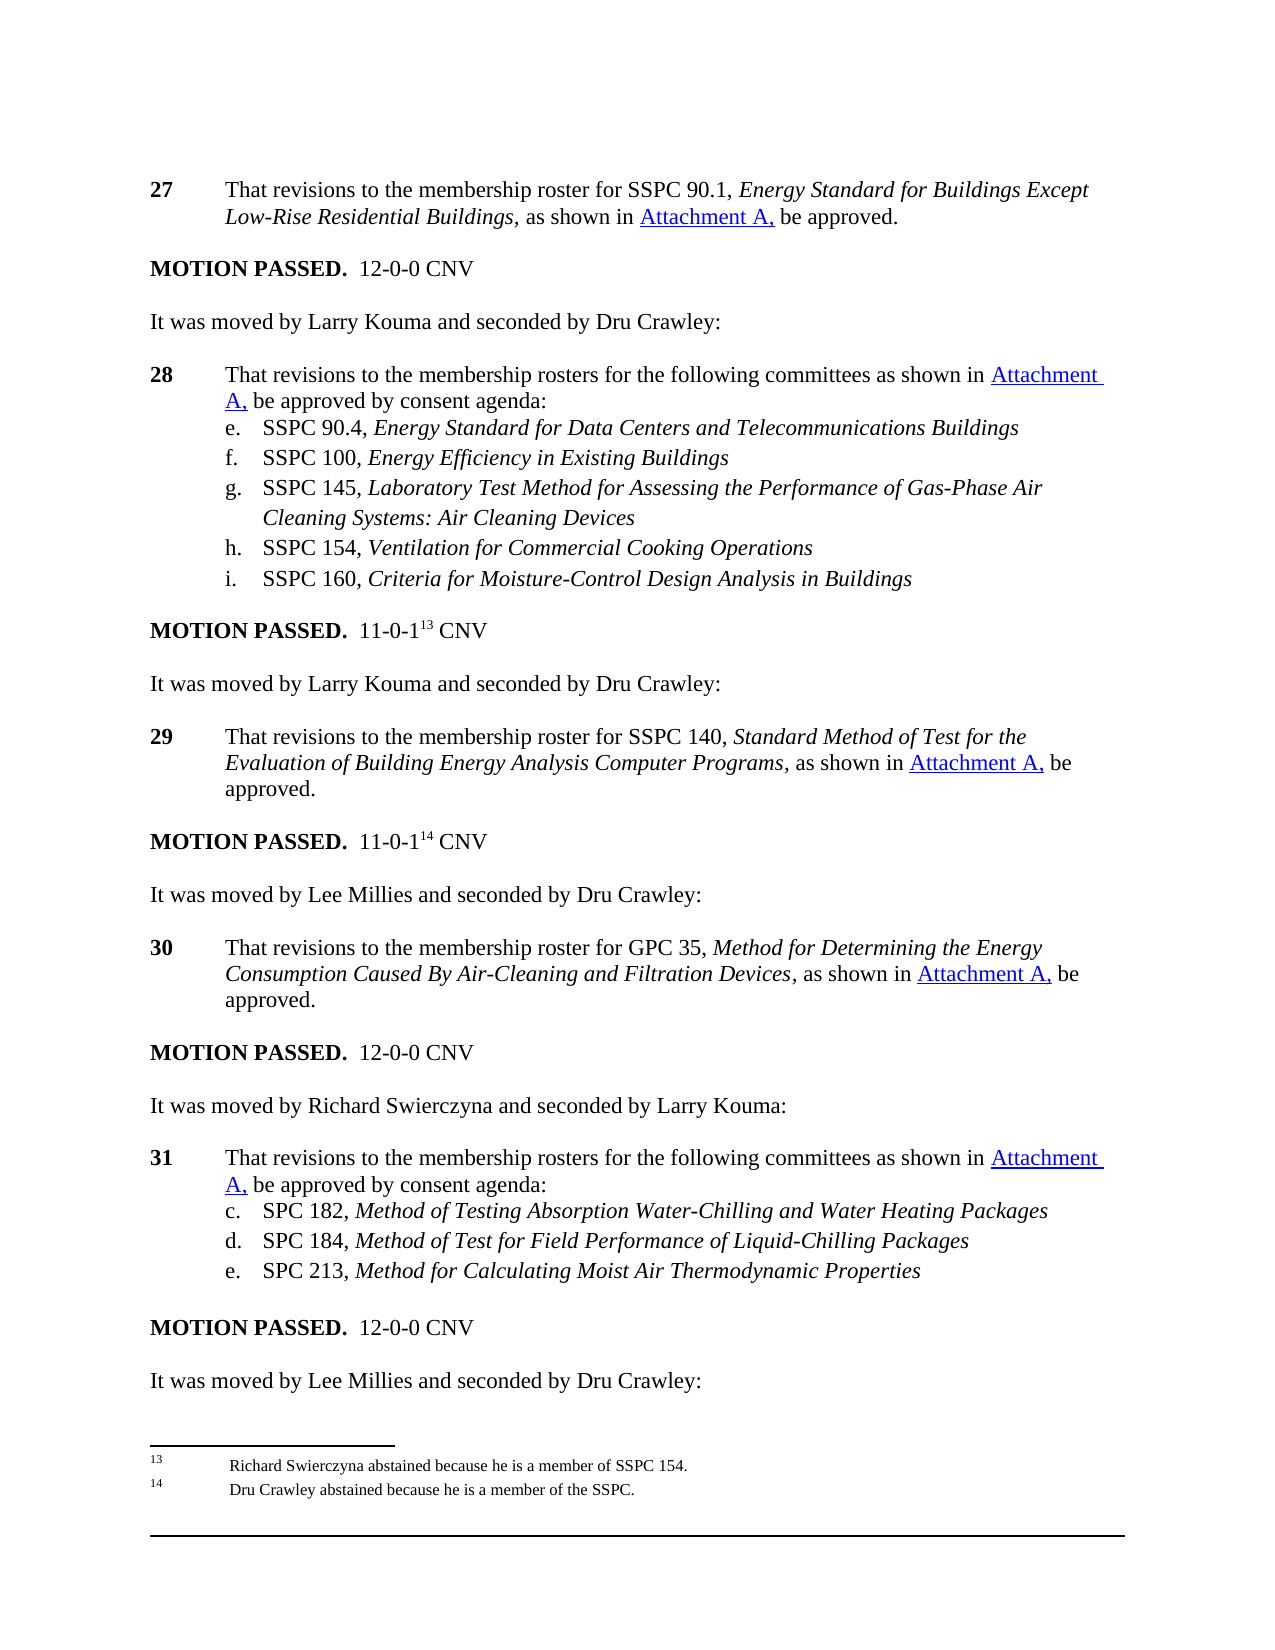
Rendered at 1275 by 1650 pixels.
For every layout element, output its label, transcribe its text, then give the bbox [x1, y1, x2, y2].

text MOTION PASSED. 11-0-1 CNV [150, 617, 1125, 644]
list SSPC 100, Energy Efficiency in Existing Buildings [225, 444, 1125, 470]
text MOTION PASSED. 11-0-1 CNV [150, 828, 1125, 854]
text 28 That revisions to the membership rosters for the following committees as shown in Attachment A, be approved by consent agenda: [150, 361, 1125, 413]
text It was moved by Lee Millies and seconded by Dru Crawley: [150, 881, 1125, 907]
text It was moved by Larry Kouma and seconded by Dru Crawley: [150, 308, 1125, 334]
text 27 That revisions to the membership roster for SSPC 90.1, Energy Standard for Buildings Except Low-Rise Residential Buildings, as shown in Attachment A, be approved. [150, 176, 1125, 229]
list SPC 213, Method for Calculating Moist Air Thermodynamic Properties [225, 1257, 1125, 1284]
text It was moved by Richard Swierczyna and seconded by Larry Kouma: [150, 1092, 1125, 1118]
list SPC 182, Method of Testing Absorption Water-Chilling and Water Heating Packages [225, 1197, 1125, 1223]
list SSPC 145, Laboratory Test Method for Assessing the Performance of Gas-Phase Air Cleaning Systems: Air Cleaning Devices [225, 474, 1125, 531]
text MOTION PASSED. 12-0-0 CNV [150, 255, 1125, 282]
text It was moved by Lee Millies and seconded by Dru Crawley: [150, 1367, 1125, 1393]
text 30 That revisions to the membership roster for GPC 35, Method for Determining the Energy Consumption Caused By Air-Cleaning and Filtration Devices, as shown in Attachment A, be approved. [150, 933, 1125, 1013]
text 29 That revisions to the membership roster for SSPC 140, Standard Method of Test for the Evaluation of Building Energy Analysis Computer Programs, as shown in Attachment A, be approved. [150, 723, 1125, 802]
text MOTION PASSED. 12-0-0 CNV [150, 1314, 1125, 1340]
text MOTION PASSED. 12-0-0 CNV [150, 1039, 1125, 1065]
list SSPC 154, Ventilation for Commercial Cooking Operations [225, 534, 1125, 561]
list SSPC 160, Criteria for Moisture-Control Design Analysis in Buildings [225, 564, 1125, 591]
text 31 That revisions to the membership rosters for the following committees as shown in Attachment A, be approved by consent agenda: [150, 1144, 1125, 1197]
list SSPC 90.4, Energy Standard for Data Centers and Telecommunications Buildings [225, 413, 1125, 440]
list SPC 184, Method of Test for Field Performance of Liquid-Chilling Packages [225, 1227, 1125, 1254]
text It was moved by Larry Kouma and seconded by Dru Crawley: [150, 670, 1125, 696]
